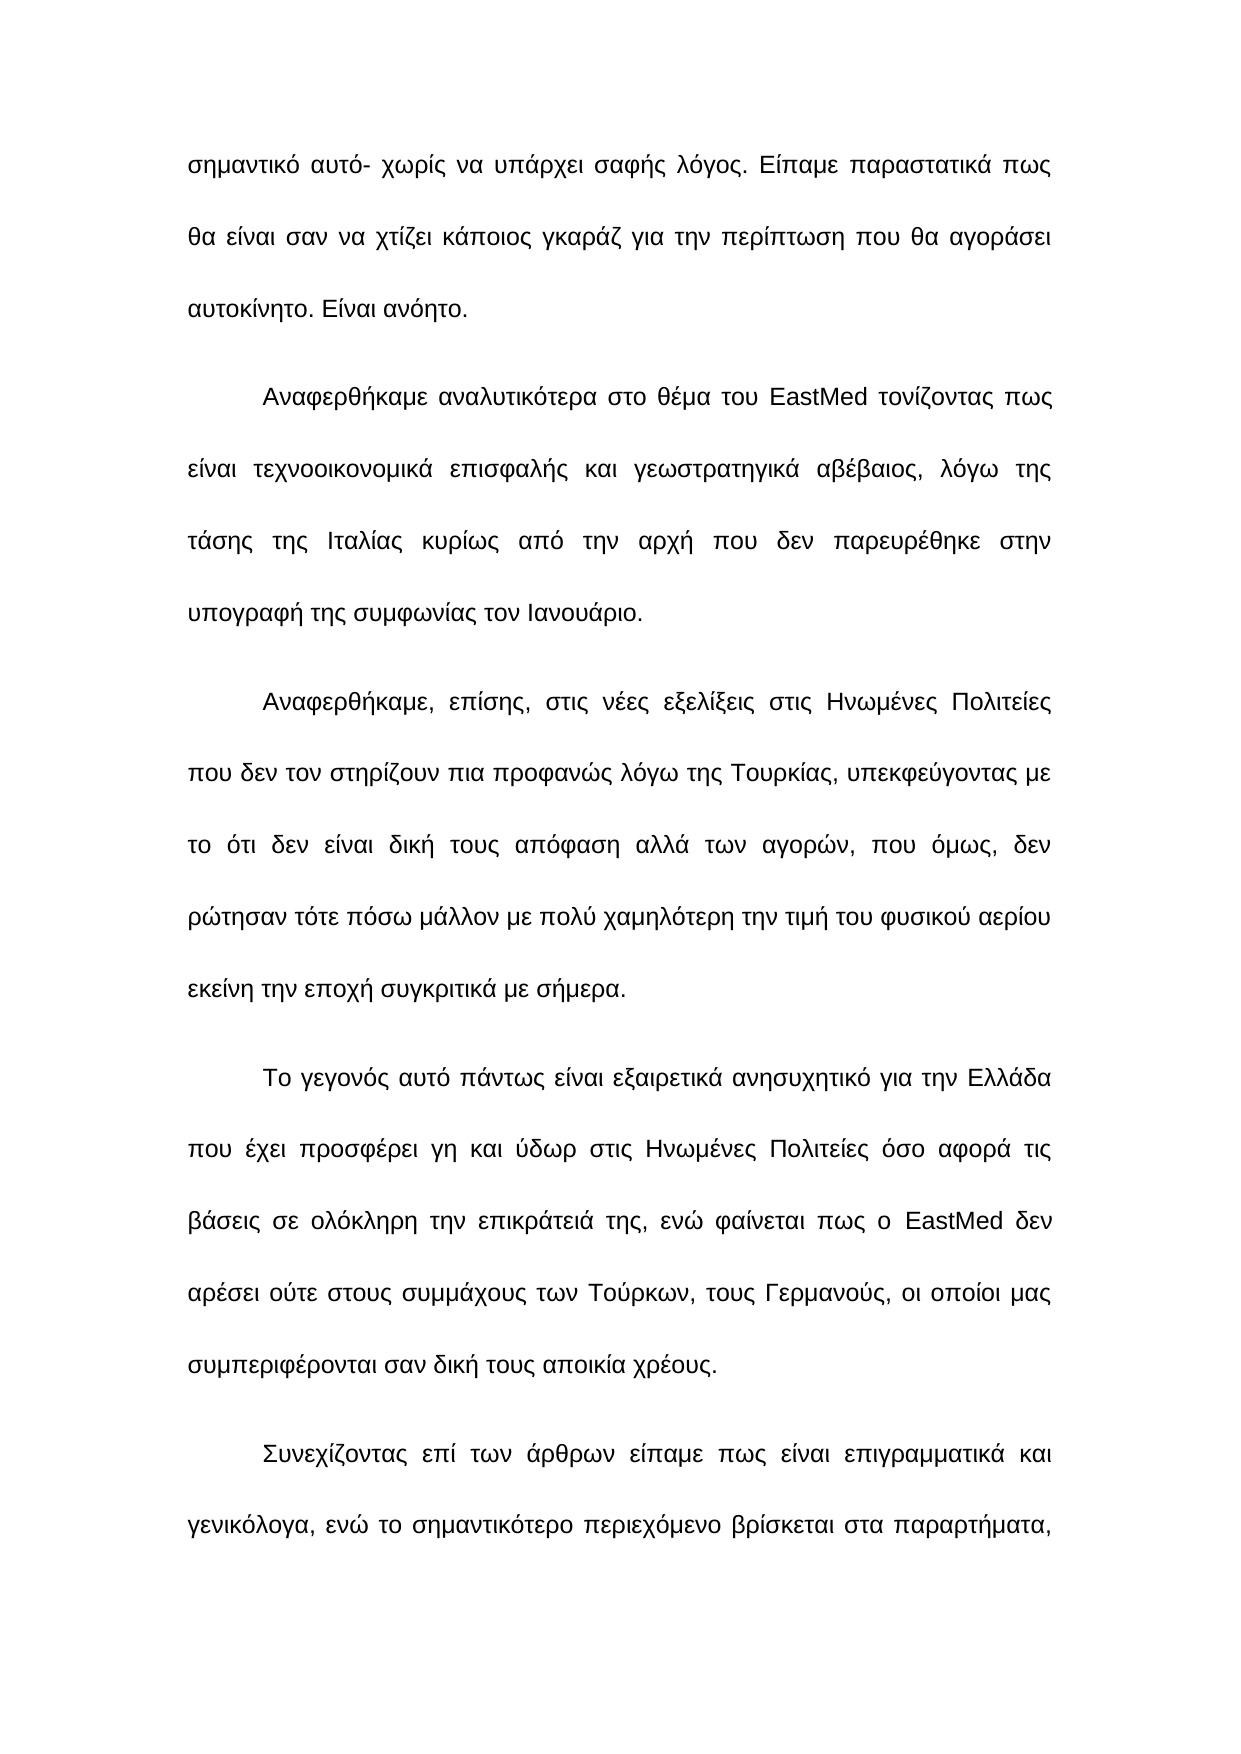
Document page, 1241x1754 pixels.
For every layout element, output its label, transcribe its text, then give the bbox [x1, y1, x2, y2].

text Το γεγονός αυτό πάντως είναι εξαιρετικά ανησυχητικό για την Ελλάδα που έχει προσφέρει γη και ύδωρ στις Ηνωμένες Πολιτείες όσο αφορά τις βάσεις σε ολόκληρη την επικράτειά της, ενώ φαίνεται πως ο EastMed δεν αρέσει ούτε στους συμμάχους των Τούρκων, τους Γερμανούς, οι οποίοι μας συμπεριφέρονται σαν δική τους αποικία χρέους. [187, 1062, 1053, 1379]
text Αναφερθήκαμε, επίσης, στις νέες εξελίξεις στις Ηνωμένες Πολιτείες που δεν τον στηρίζουν πια προφανώς λόγω της Τουρκίας, υπεκφεύγοντας με το ότι δεν είναι δική τους απόφαση αλλά των αγορών, που όμως, δεν ρώτησαν τότε πόσω μάλλον με πολύ χαμηλότερη την τιμή του φυσικού αερίου εκείνη την εποχή συγκριτικά με σήμερα. [187, 686, 1053, 1003]
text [187, 1438, 1053, 1539]
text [187, 150, 1053, 322]
text Αναφερθήκαμε αναλυτικότερα στο θέμα του EastMed τονίζοντας πως είναι τεχνοοικονομικά επισφαλής και γεωστρατηγικά αβέβαιος, λόγω της τάσης της Ιταλίας κυρίως από την αρχή που δεν παρευρέθηκε στην υπογραφή της συμφωνίας τον Ιανουάριο. [187, 382, 1053, 627]
